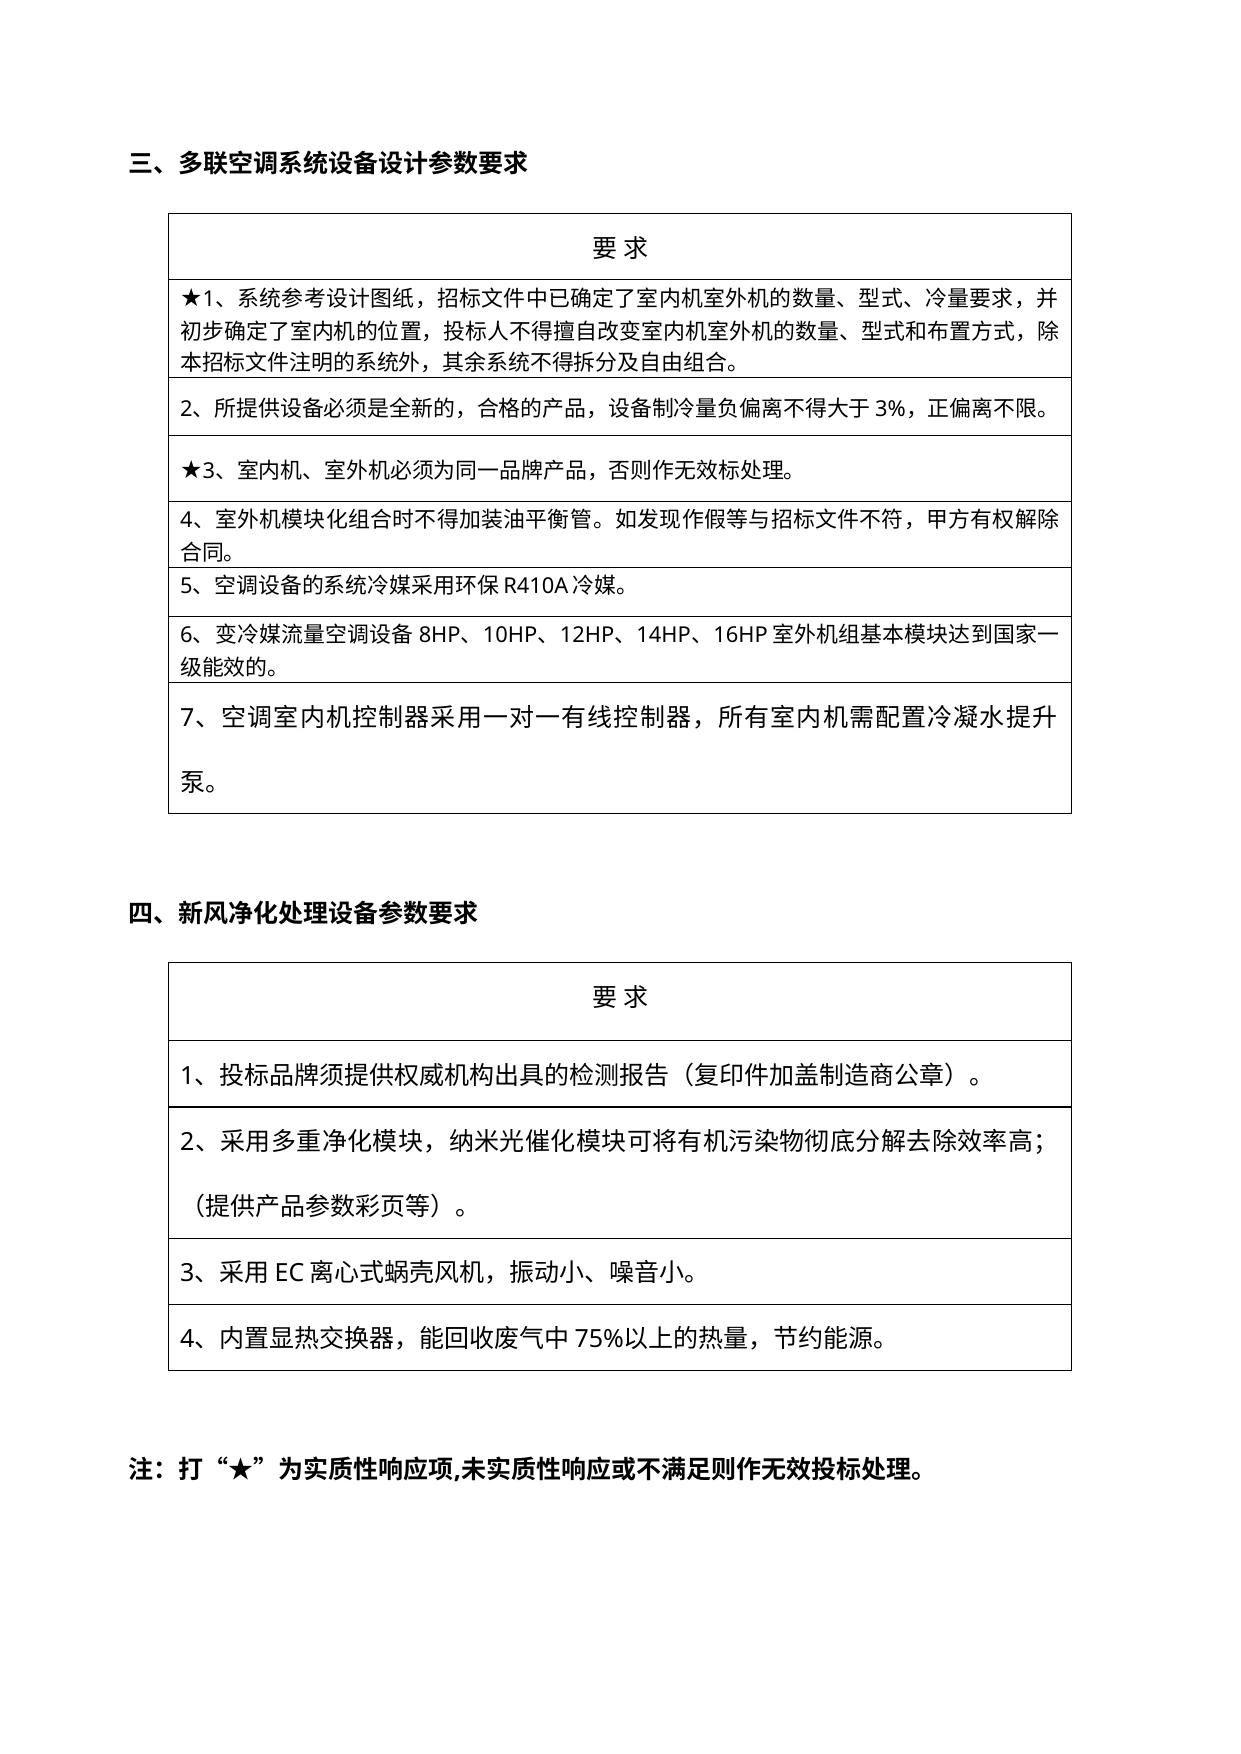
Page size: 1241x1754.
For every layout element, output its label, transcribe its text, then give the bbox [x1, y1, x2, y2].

table_cell 1、投标品牌须提供权威机构出具的检测报告（复印件加盖制造商公章）。 [169, 1041, 1071, 1106]
table_cell 7、空调室内机控制器采用一对一有线控制器，所有室内机需配置冷凝水提升泵。 [169, 683, 1071, 813]
text 四、新风净化处理设备参数要求 [129, 879, 1111, 944]
text 注：打“★”为实质性响应项,未实质性响应或不满足则作无效投标处理。 [129, 1436, 1111, 1501]
table_cell 2、所提供设备必须是全新的，合格的产品，设备制冷量负偏离不得大于3%，正偏离不限。 [169, 378, 1071, 435]
table_cell ★3、室内机、室外机必须为同一品牌产品，否则作无效标处理。 [169, 436, 1071, 501]
table_header 要 求 [169, 963, 1071, 1040]
table_header 要 求 [169, 214, 1071, 279]
table_cell 3、采用EC离心式蜗壳风机，振动小、噪音小。 [169, 1239, 1071, 1303]
table_cell ★1、系统参考设计图纸，招标文件中已确定了室内机室外机的数量、型式、冷量要求，并初步确定了室内机的位置，投标人不得擅自改变室内机室外机的数量、型式和布置方式，除本招标文件注明的系统外，其余系统不得拆分及自由组合。 [169, 280, 1071, 377]
table_cell 5、空调设备的系统冷媒采用环保R410A冷媒。 [169, 568, 1071, 616]
table_cell 4、室外机模块化组合时不得加装油平衡管。如发现作假等与招标文件不符，甲方有权解除合同。 [169, 502, 1071, 567]
table_cell 2、采用多重净化模块，纳米光催化模块可将有机污染物彻底分解去除效率高；（提供产品参数彩页等）。 [169, 1108, 1071, 1237]
table_cell 4、内置显热交换器，能回收废气中75%以上的热量，节约能源。 [169, 1305, 1071, 1369]
text 三、多联空调系统设备设计参数要求 [129, 129, 1111, 194]
table_cell 6、变冷媒流量空调设备8HP、10HP、12HP、14HP、16HP室外机组基本模块达到国家一级能效的。 [169, 617, 1071, 682]
